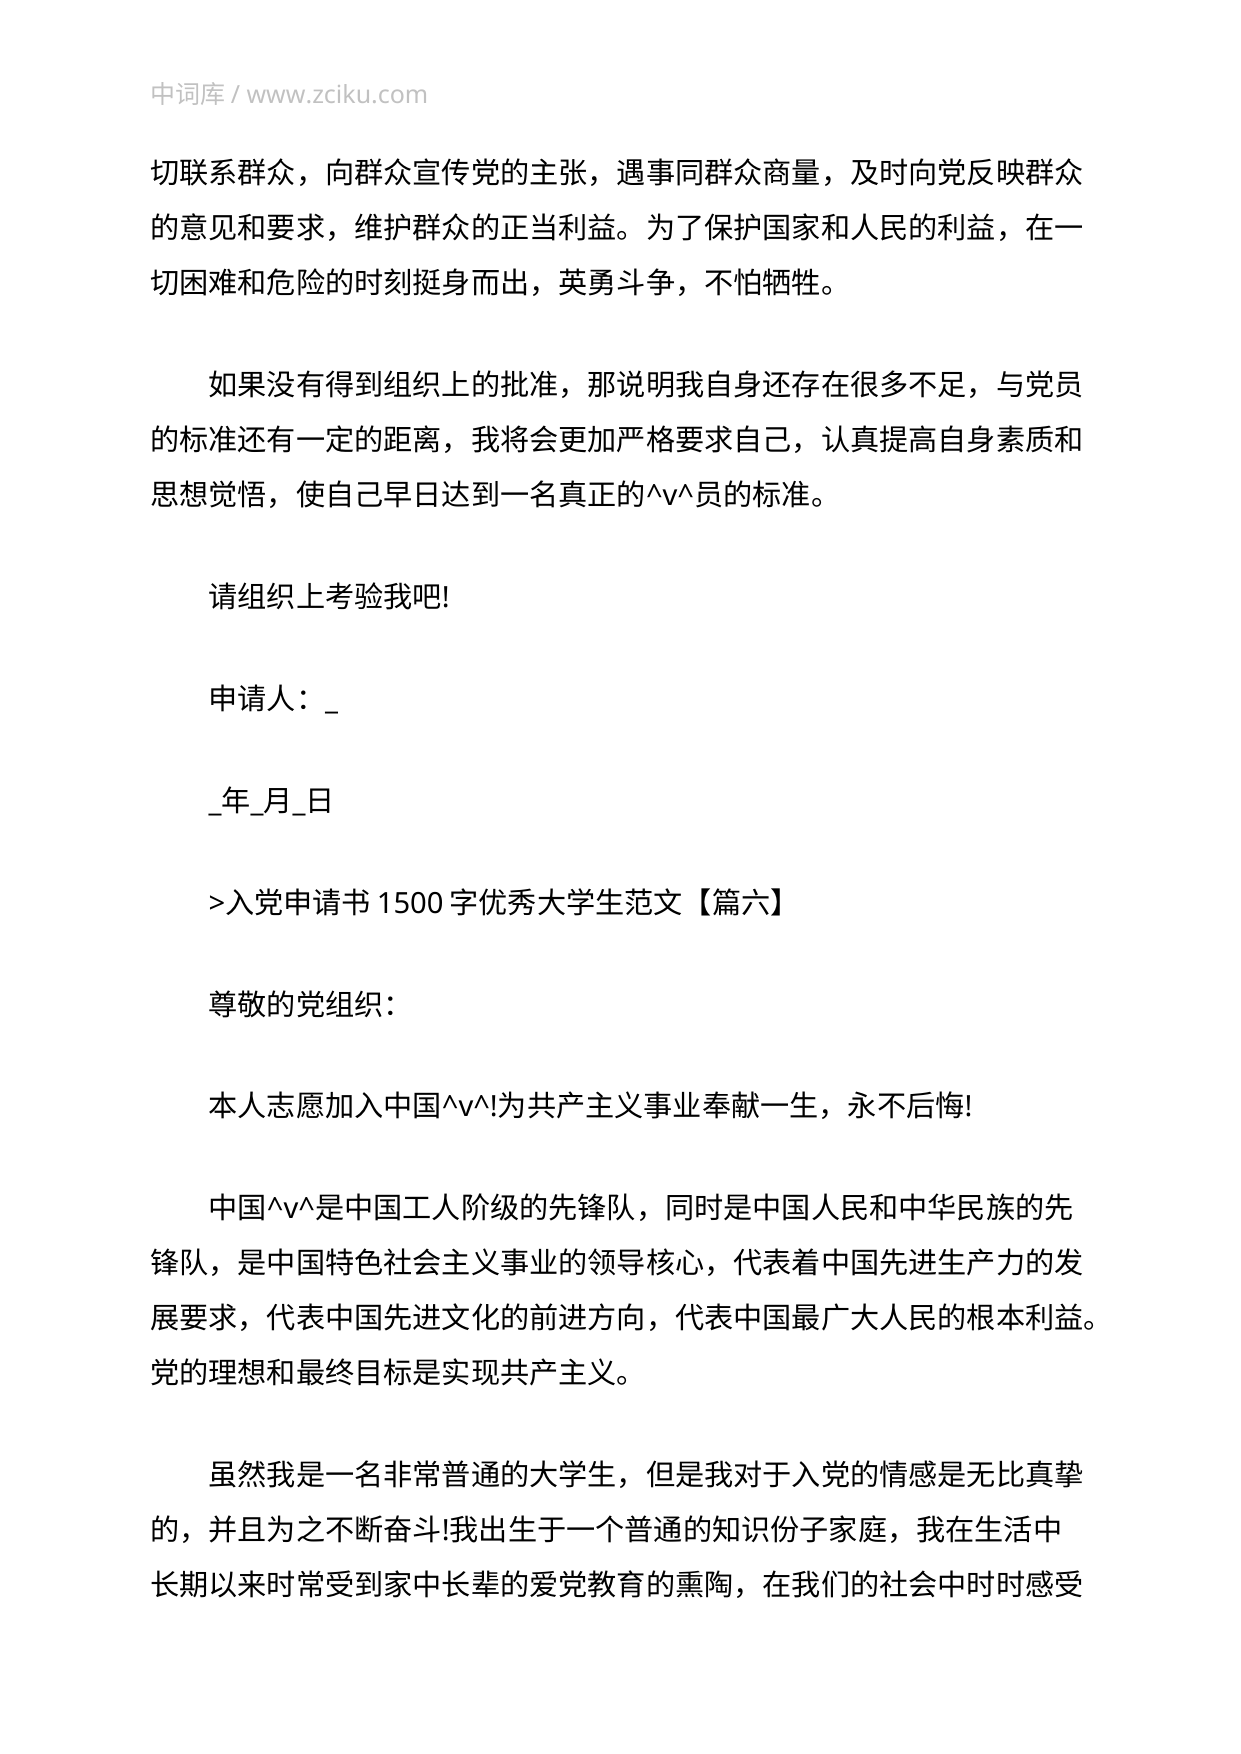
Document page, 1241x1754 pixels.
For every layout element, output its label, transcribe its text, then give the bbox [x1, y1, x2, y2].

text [150, 1452, 1090, 1604]
text 中国^v^是中国工人阶级的先锋队，同时是中国人民和中华民族的先锋队，是中国特色社会主义事业的领导核心，代表着中国先进生产力的发展要求，代表中国先进文化的前进方向，代表中国最广大人民的根本利益。党的理想和最终目标是实现共产主义。 [150, 1185, 1090, 1392]
text 尊敬的党组织： [150, 981, 1090, 1023]
text 如果没有得到组织上的批准，那说明我自身还存在很多不足，与党员的标准还有一定的距离，我将会更加严格要求自己，认真提高自身素质和思想觉悟，使自己早日达到一名真正的^v^员的标准。 [150, 362, 1090, 514]
text 申请人：_ [150, 675, 1090, 718]
text >入党申请书1500字优秀大学生范文【篇六】 [150, 879, 1090, 922]
text _年_月_日 [150, 777, 1090, 820]
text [150, 150, 1090, 302]
text 本人志愿加入中国^v^!为共产主义事业奉献一生，永不后悔! [150, 1083, 1090, 1125]
text 请组织上考验我吧! [150, 573, 1090, 616]
